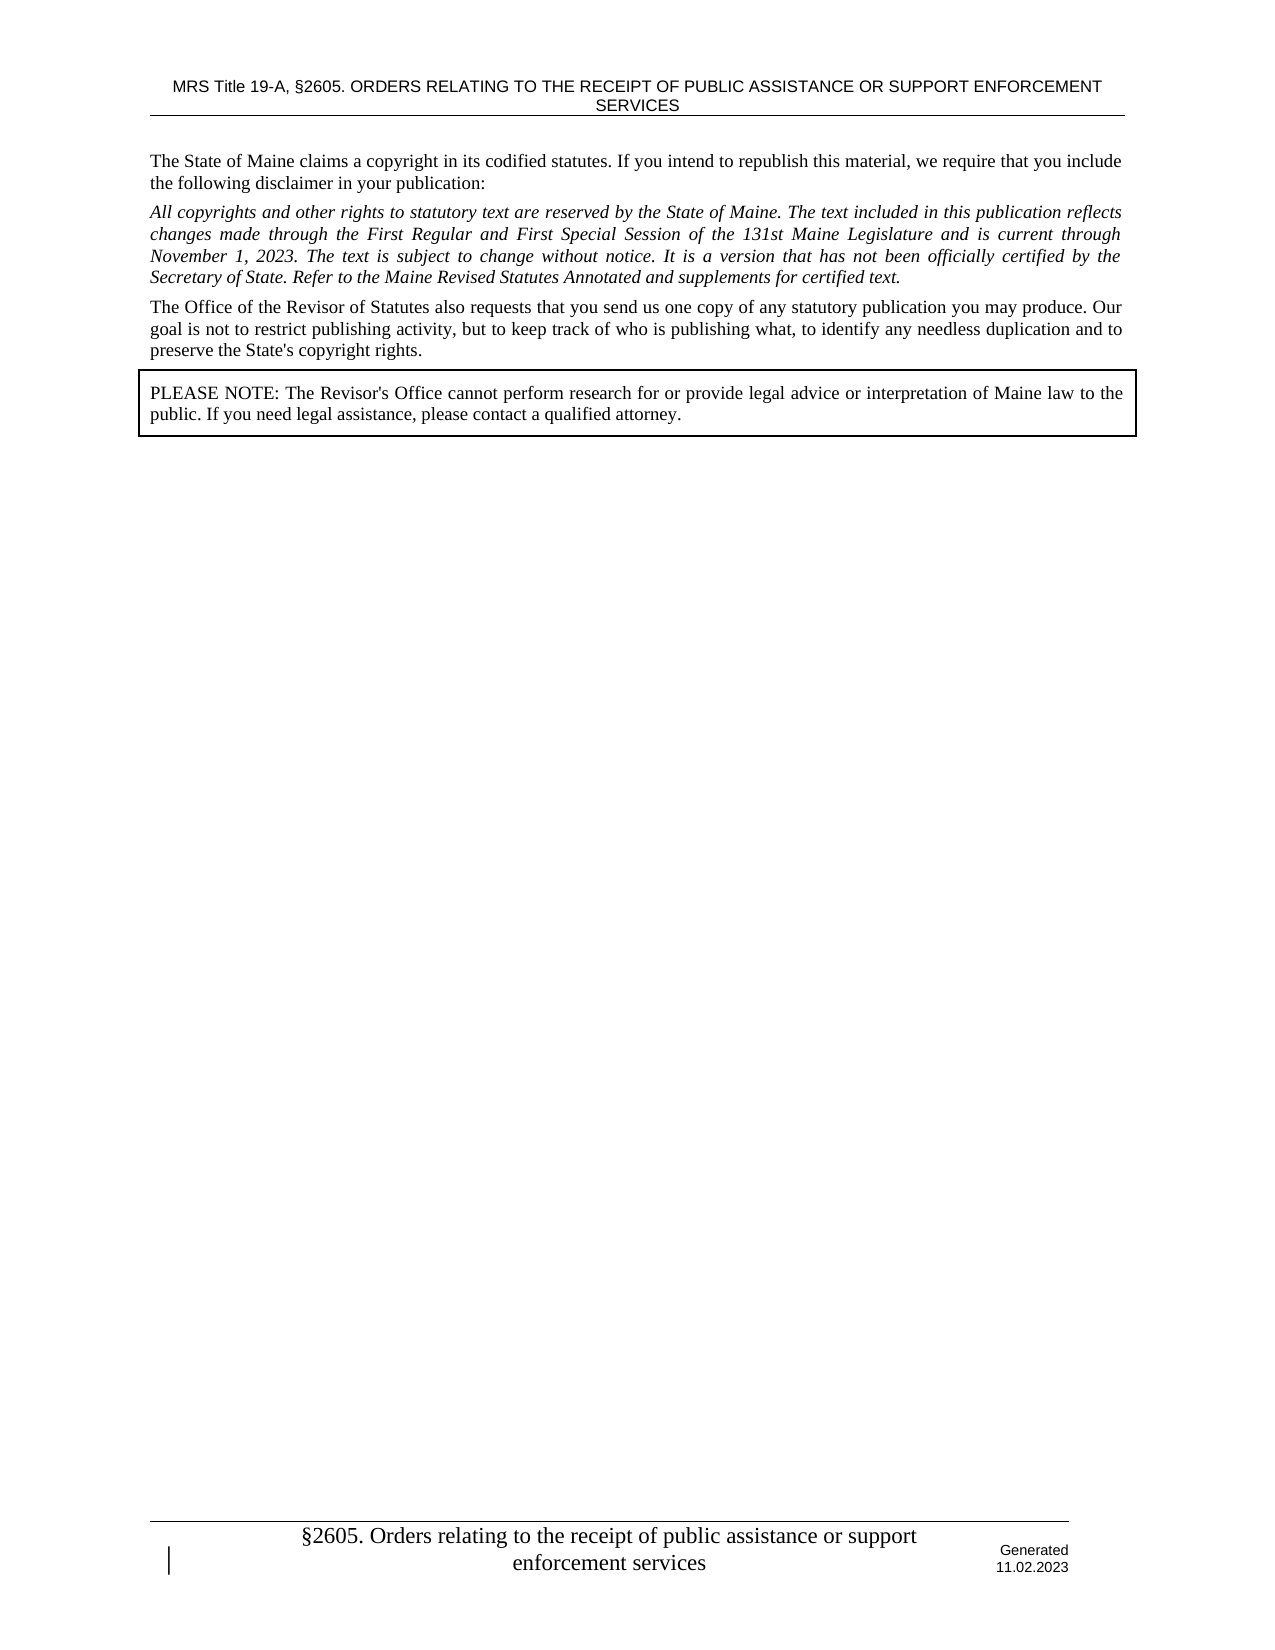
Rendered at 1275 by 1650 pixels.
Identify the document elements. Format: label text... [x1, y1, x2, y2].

text All copyrights and other rights to statutory text are reserved by the State of Maine. The text included in this publication reflects changes made through the First Regular and First Special Session of the 131st Maine Legislature and is current through November 1, 2023 . The text is subject to change without notice. It is a version that has not been officially certified by the Secretary of State. Refer to the Maine Revised Statutes Annotated and supplements for certified text. [150, 201, 1125, 288]
text The Office of the Revisor of Statutes also requests that you send us one copy of any statutory publication you may produce. Our goal is not to restrict publishing activity, but to keep track of who is publishing what, to identify any needless duplication and to preserve the State's copyright rights. [150, 296, 1125, 361]
text The State of Maine claims a copyright in its codified statutes. If you intend to republish this material, we require that you include the following disclaimer in your publication: [150, 150, 1125, 193]
text PLEASE NOTE: The Revisor's Office cannot perform research for or provide legal advice or interpretation of Maine law to the public. If you need legal assistance, please contact a qualified attorney. [140, 371, 1135, 435]
